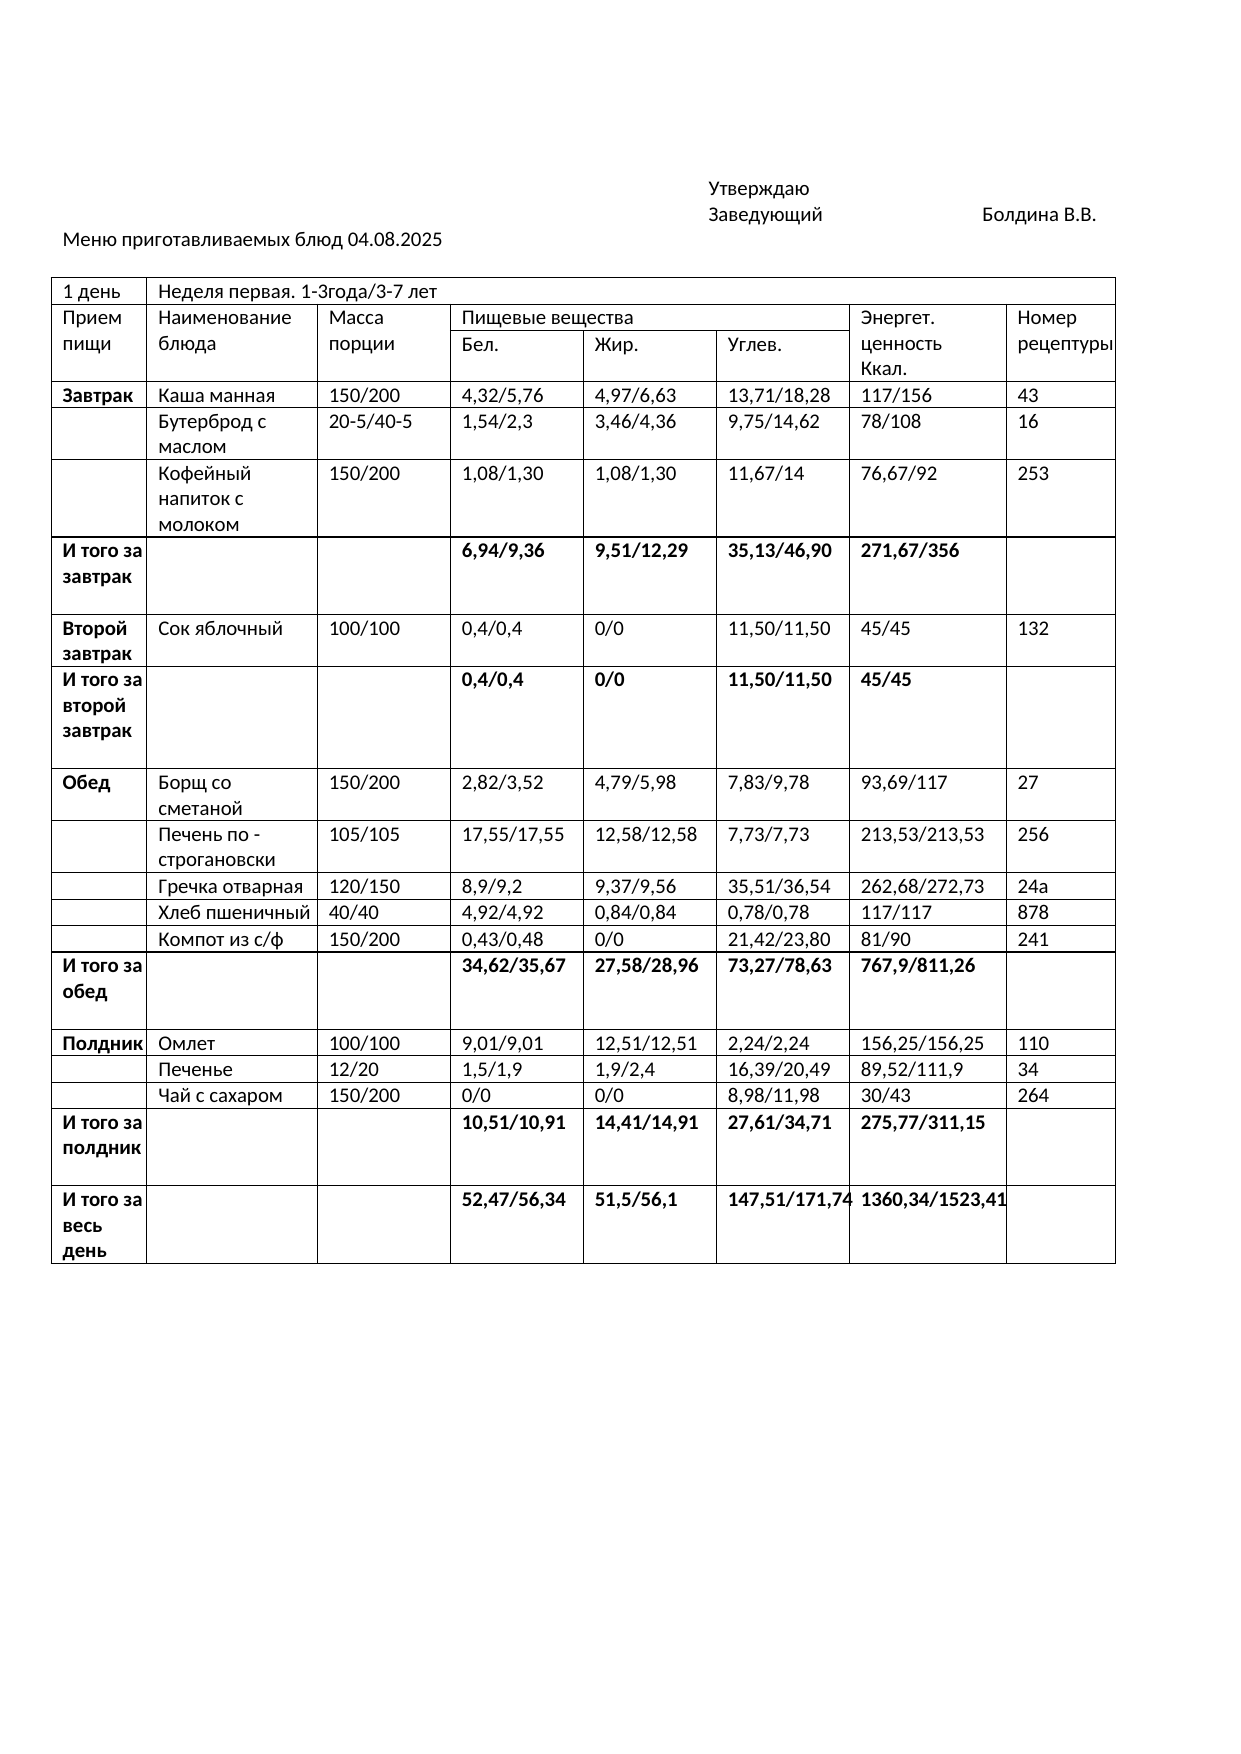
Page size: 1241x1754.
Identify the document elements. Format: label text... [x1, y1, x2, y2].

table_cell 4,92/4,92 [451, 900, 583, 925]
table_cell 7,73/7,73 [717, 821, 849, 872]
table_cell 241 [1007, 926, 1115, 951]
table_cell 120/150 [318, 873, 450, 898]
table_cell И того за завтрак [52, 538, 146, 614]
table_cell 8,98/11,98 [717, 1083, 849, 1108]
table_cell Номер рецептуры [1007, 305, 1115, 381]
table_cell 256 [1007, 821, 1115, 872]
table_cell [1007, 1186, 1115, 1263]
table_cell 12,51/12,51 [584, 1030, 716, 1055]
table_cell 253 [1007, 460, 1115, 536]
table_cell 9,37/9,56 [584, 873, 716, 898]
table_cell 150/200 [318, 926, 450, 951]
table_cell Энергет. ценность Ккал. [850, 305, 1006, 381]
table_cell 7,83/9,78 [717, 769, 849, 820]
table_cell 1,5/1,9 [451, 1056, 583, 1082]
table_cell 132 [1007, 615, 1115, 666]
table_cell 81/90 [850, 926, 1006, 951]
table_header 1 день [52, 278, 146, 303]
table_cell 16 [1007, 408, 1115, 459]
table_header Неделя первая. 1-3года/3-7 лет [147, 278, 1115, 303]
table_cell 12/20 [318, 1056, 450, 1082]
table_cell 11,50/11,50 [717, 615, 849, 666]
table_cell И того за обед [52, 953, 146, 1029]
table_cell 105/105 [318, 821, 450, 872]
text Заведующий Болдина В.В. [62, 201, 1208, 226]
table_cell 0,43/0,48 [451, 926, 583, 951]
table_cell 27 [1007, 769, 1115, 820]
table_cell [52, 460, 146, 536]
table_cell Углев. [717, 331, 849, 381]
table_cell [318, 1186, 450, 1263]
table_cell И того за весь день [52, 1186, 146, 1263]
table_cell Второй завтрак [52, 615, 146, 666]
table_cell 1360,34/1523,41 [850, 1186, 1006, 1263]
table_cell 52,47/56,34 [451, 1186, 583, 1263]
table_cell Хлеб пшеничный [147, 900, 317, 925]
table_cell 1,08/1,30 [451, 460, 583, 536]
table_cell 11,67/14 [717, 460, 849, 536]
table_cell Каша манная [147, 382, 317, 407]
table_cell 4,97/6,63 [584, 382, 716, 407]
table_cell 2,24/2,24 [717, 1030, 849, 1055]
table_cell Компот из с/ф [147, 926, 317, 951]
table_cell 43 [1007, 382, 1115, 407]
table_cell И того за второй завтрак [52, 667, 146, 768]
table_cell Сок яблочный [147, 615, 317, 666]
table_cell 150/200 [318, 1083, 450, 1108]
table_cell 0,4/0,4 [451, 667, 583, 768]
table_cell 767,9/811,26 [850, 953, 1006, 1029]
table_cell 14,41/14,91 [584, 1109, 716, 1185]
table_cell 9,75/14,62 [717, 408, 849, 459]
table_cell 156,25/156,25 [850, 1030, 1006, 1055]
table_cell 9,01/9,01 [451, 1030, 583, 1055]
table_cell [52, 873, 146, 898]
table_cell 40/40 [318, 900, 450, 925]
table_cell 27,58/28,96 [584, 953, 716, 1029]
table_cell 0/0 [451, 1083, 583, 1108]
table_cell 10,51/10,91 [451, 1109, 583, 1185]
table_cell 0/0 [584, 615, 716, 666]
table_cell 100/100 [318, 615, 450, 666]
table_cell 20-5/40-5 [318, 408, 450, 459]
text Меню приготавливаемых блюд 04.08.2025 [62, 226, 1208, 252]
table_cell [52, 1083, 146, 1108]
table_cell 4,79/5,98 [584, 769, 716, 820]
table_cell 34 [1007, 1056, 1115, 1082]
table_cell [52, 900, 146, 925]
table_cell Бутерброд с маслом [147, 408, 317, 459]
table_cell 1,08/1,30 [584, 460, 716, 536]
table_cell 1,54/2,3 [451, 408, 583, 459]
table_cell [52, 821, 146, 872]
table_cell Печенье [147, 1056, 317, 1082]
table_cell 878 [1007, 900, 1115, 925]
table_cell 0,78/0,78 [717, 900, 849, 925]
table_cell [52, 408, 146, 459]
table_cell 262,68/272,73 [850, 873, 1006, 898]
table_cell Печень по - строгановски [147, 821, 317, 872]
table_cell 24а [1007, 873, 1115, 898]
text Утверждаю [62, 175, 1240, 201]
table_cell [1007, 1109, 1115, 1185]
table_cell 35,13/46,90 [717, 538, 849, 614]
table_cell 73,27/78,63 [717, 953, 849, 1029]
table_cell Масса порции [318, 305, 450, 381]
table_cell Гречка отварная [147, 873, 317, 898]
table_cell 4,32/5,76 [451, 382, 583, 407]
table_cell Пищевые вещества [451, 305, 849, 330]
table_cell 6,94/9,36 [451, 538, 583, 614]
table_cell 27,61/34,71 [717, 1109, 849, 1185]
table_cell 150/200 [318, 460, 450, 536]
table_cell [1007, 667, 1115, 768]
table_cell 78/108 [850, 408, 1006, 459]
table_cell 9,51/12,29 [584, 538, 716, 614]
table_cell 0/0 [584, 667, 716, 768]
table_cell 117/117 [850, 900, 1006, 925]
table_cell [52, 926, 146, 951]
table_cell Завтрак [52, 382, 146, 407]
table_cell [147, 1186, 317, 1263]
table_cell 21,42/23,80 [717, 926, 849, 951]
table_cell 11,50/11,50 [717, 667, 849, 768]
table_cell 271,67/356 [850, 538, 1006, 614]
table_cell Жир. [584, 331, 716, 381]
table_cell Борщ со сметаной [147, 769, 317, 820]
table_cell Полдник [52, 1030, 146, 1055]
table_cell [318, 1109, 450, 1185]
table_cell 117/156 [850, 382, 1006, 407]
table_cell 16,39/20,49 [717, 1056, 849, 1082]
table_cell 147,51/171,74 [717, 1186, 849, 1263]
table_cell 45/45 [850, 667, 1006, 768]
table_cell [1007, 953, 1115, 1029]
table_cell Обед [52, 769, 146, 820]
table_cell 100/100 [318, 1030, 450, 1055]
table_cell 150/200 [318, 769, 450, 820]
table_cell 0,4/0,4 [451, 615, 583, 666]
table_cell 150/200 [318, 382, 450, 407]
table_cell 264 [1007, 1083, 1115, 1108]
table_cell 12,58/12,58 [584, 821, 716, 872]
table_cell Прием пищи [52, 305, 146, 381]
table_cell Бел. [451, 331, 583, 381]
table_cell И того за полдник [52, 1109, 146, 1185]
table_cell 8,9/9,2 [451, 873, 583, 898]
table_cell [52, 1056, 146, 1082]
table_cell Кофейный напиток с молоком [147, 460, 317, 536]
table_cell [147, 538, 317, 614]
table_cell 110 [1007, 1030, 1115, 1055]
table_cell [318, 667, 450, 768]
table_cell 0/0 [584, 1083, 716, 1108]
table_cell 89,52/111,9 [850, 1056, 1006, 1082]
table_cell [1007, 538, 1115, 614]
table_cell 13,71/18,28 [717, 382, 849, 407]
table_cell 34,62/35,67 [451, 953, 583, 1029]
table_cell [318, 953, 450, 1029]
table_cell 275,77/311,15 [850, 1109, 1006, 1185]
table_cell 76,67/92 [850, 460, 1006, 536]
table_cell 1,9/2,4 [584, 1056, 716, 1082]
table_cell 3,46/4,36 [584, 408, 716, 459]
table_cell 35,51/36,54 [717, 873, 849, 898]
table_cell 51,5/56,1 [584, 1186, 716, 1263]
table_cell 45/45 [850, 615, 1006, 666]
table_cell [318, 538, 450, 614]
table_cell [147, 1109, 317, 1185]
table_cell Омлет [147, 1030, 317, 1055]
table_cell Наименование блюда [147, 305, 317, 381]
table_cell 0/0 [584, 926, 716, 951]
table_cell 0,84/0,84 [584, 900, 716, 925]
table_cell Чай с сахаром [147, 1083, 317, 1108]
table_cell [147, 667, 317, 768]
table_cell 213,53/213,53 [850, 821, 1006, 872]
table_cell 93,69/117 [850, 769, 1006, 820]
table_cell [147, 953, 317, 1029]
table_cell 2,82/3,52 [451, 769, 583, 820]
table_cell 17,55/17,55 [451, 821, 583, 872]
table_cell 30/43 [850, 1083, 1006, 1108]
